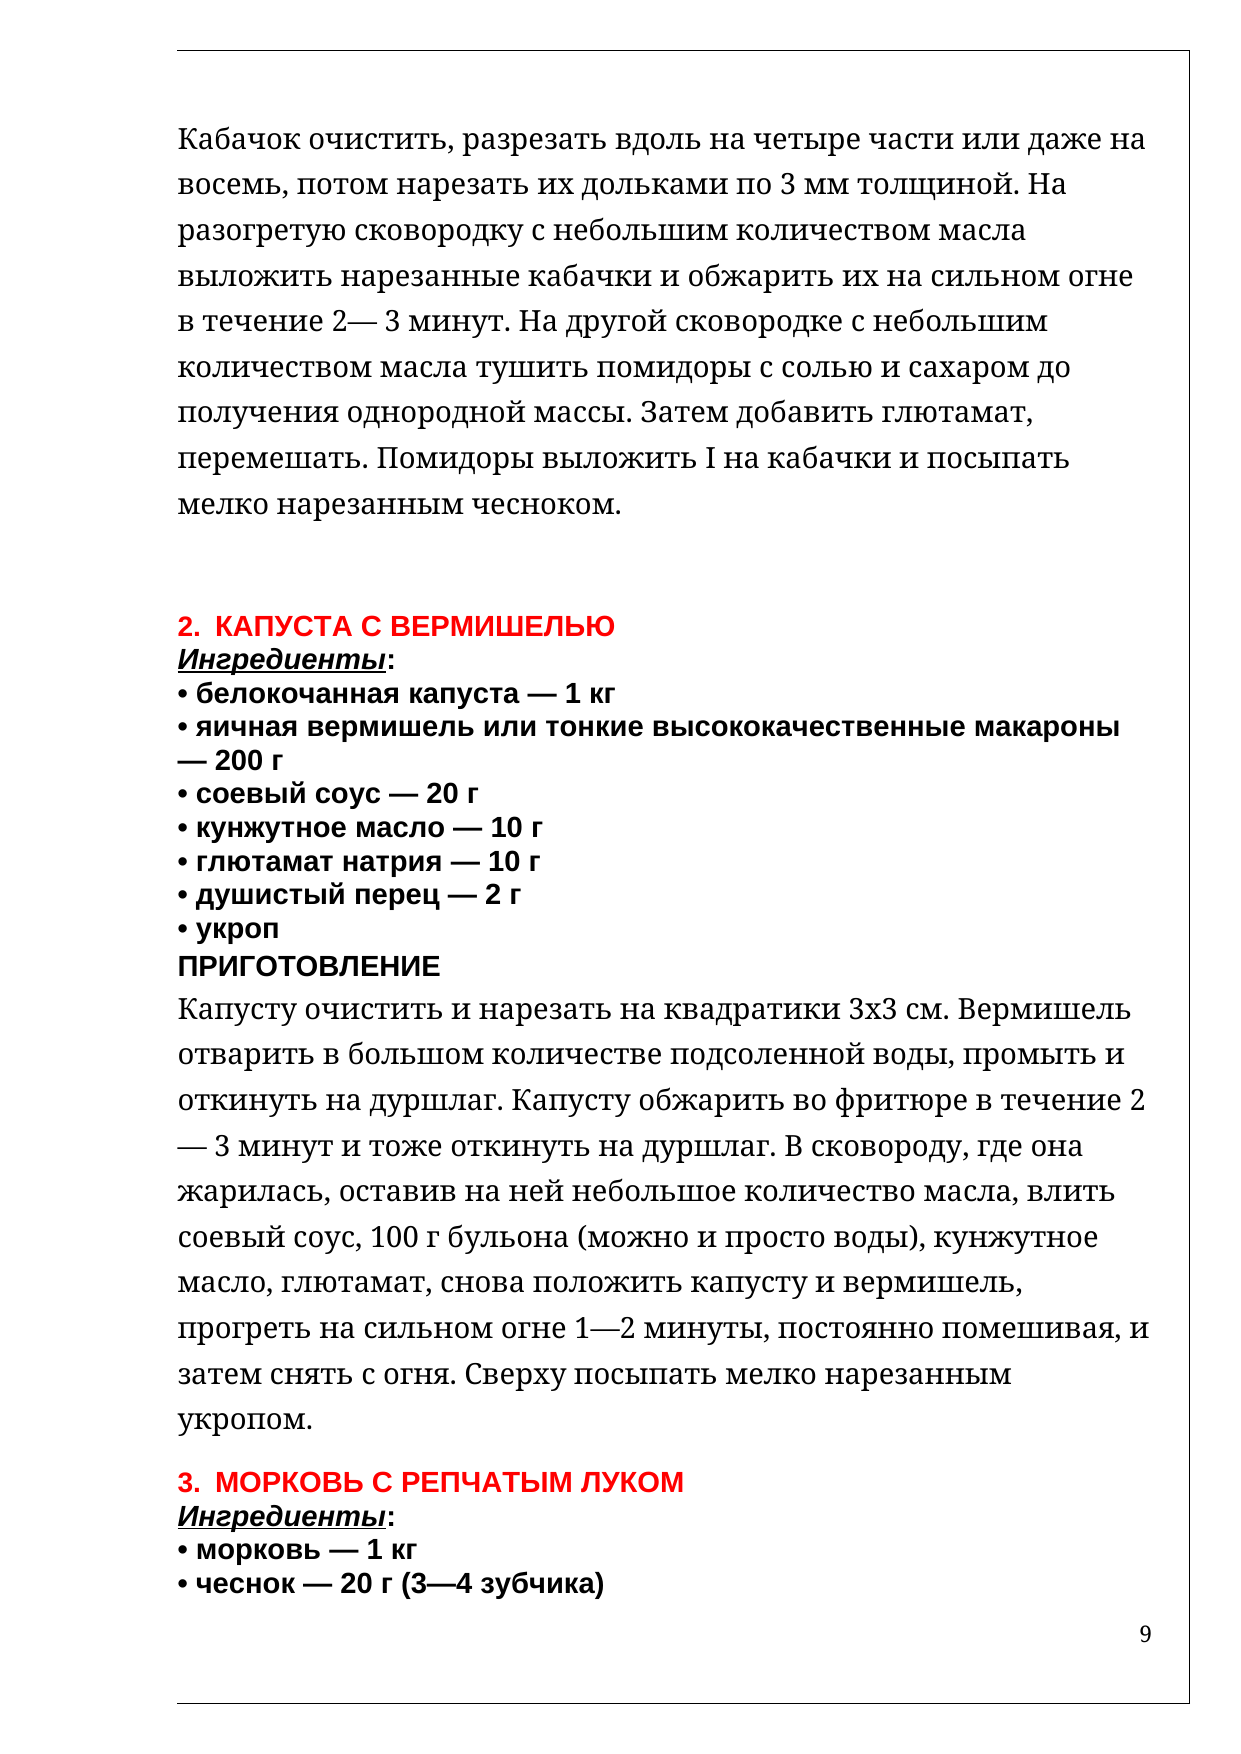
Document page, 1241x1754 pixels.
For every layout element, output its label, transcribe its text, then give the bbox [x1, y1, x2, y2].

text ПРИГОТОВЛЕНИЕ [177, 949, 1152, 983]
text Кабачок очистить, разрезать вдоль на четыре части или даже на восемь, потом нарезать их дольками по 3 мм толщиной. На разогретую сковородку с небольшим количеством масла выложить нарезанные кабачки и обжарить их на сильном огне в течение 2— 3 минут. На другой сковородке с небольшим количеством масла тушить помидоры с солью и сахаром до получения однородной массы. Затем добавить глютамат, перемешать. Помидоры выложить I на кабачки и посыпать мелко нарезанным чесноком. [177, 118, 1152, 523]
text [177, 1499, 1152, 1599]
list МОРКОВЬ С РЕПЧАТЫМ ЛУКОМ [177, 1465, 1152, 1499]
text Ингредиенты: • белокочанная капуста — 1 кг • яичная вермишель или тонкие высококачественные макароны — 200 г • соевый соус — 20 г • кунжутное масло — 10 г • глютамат натрия — 10 г • душистый перец — 2 г • укроп [177, 642, 1152, 944]
list КАПУСТА С ВЕРМИШЕЛЬЮ [177, 609, 1152, 642]
text Капусту очистить и нарезать на квадратики 3х3 см. Вермишель отварить в большом количестве подсоленной воды, промыть и откинуть на дуршлаг. Капусту обжарить во фритюре в течение 2— 3 минут и тоже откинуть на дуршлаг. В сковороду, где она жарилась, оставив на ней небольшое количество масла, влить соевый соус, 100 г бульона (можно и просто воды), кунжутное масло, глютамат, снова положить капусту и вермишель, прогреть на сильном огне 1—2 минуты, постоянно помешивая, и затем снять с огня. Сверху посыпать мелко нарезанным укропом. [177, 988, 1152, 1438]
